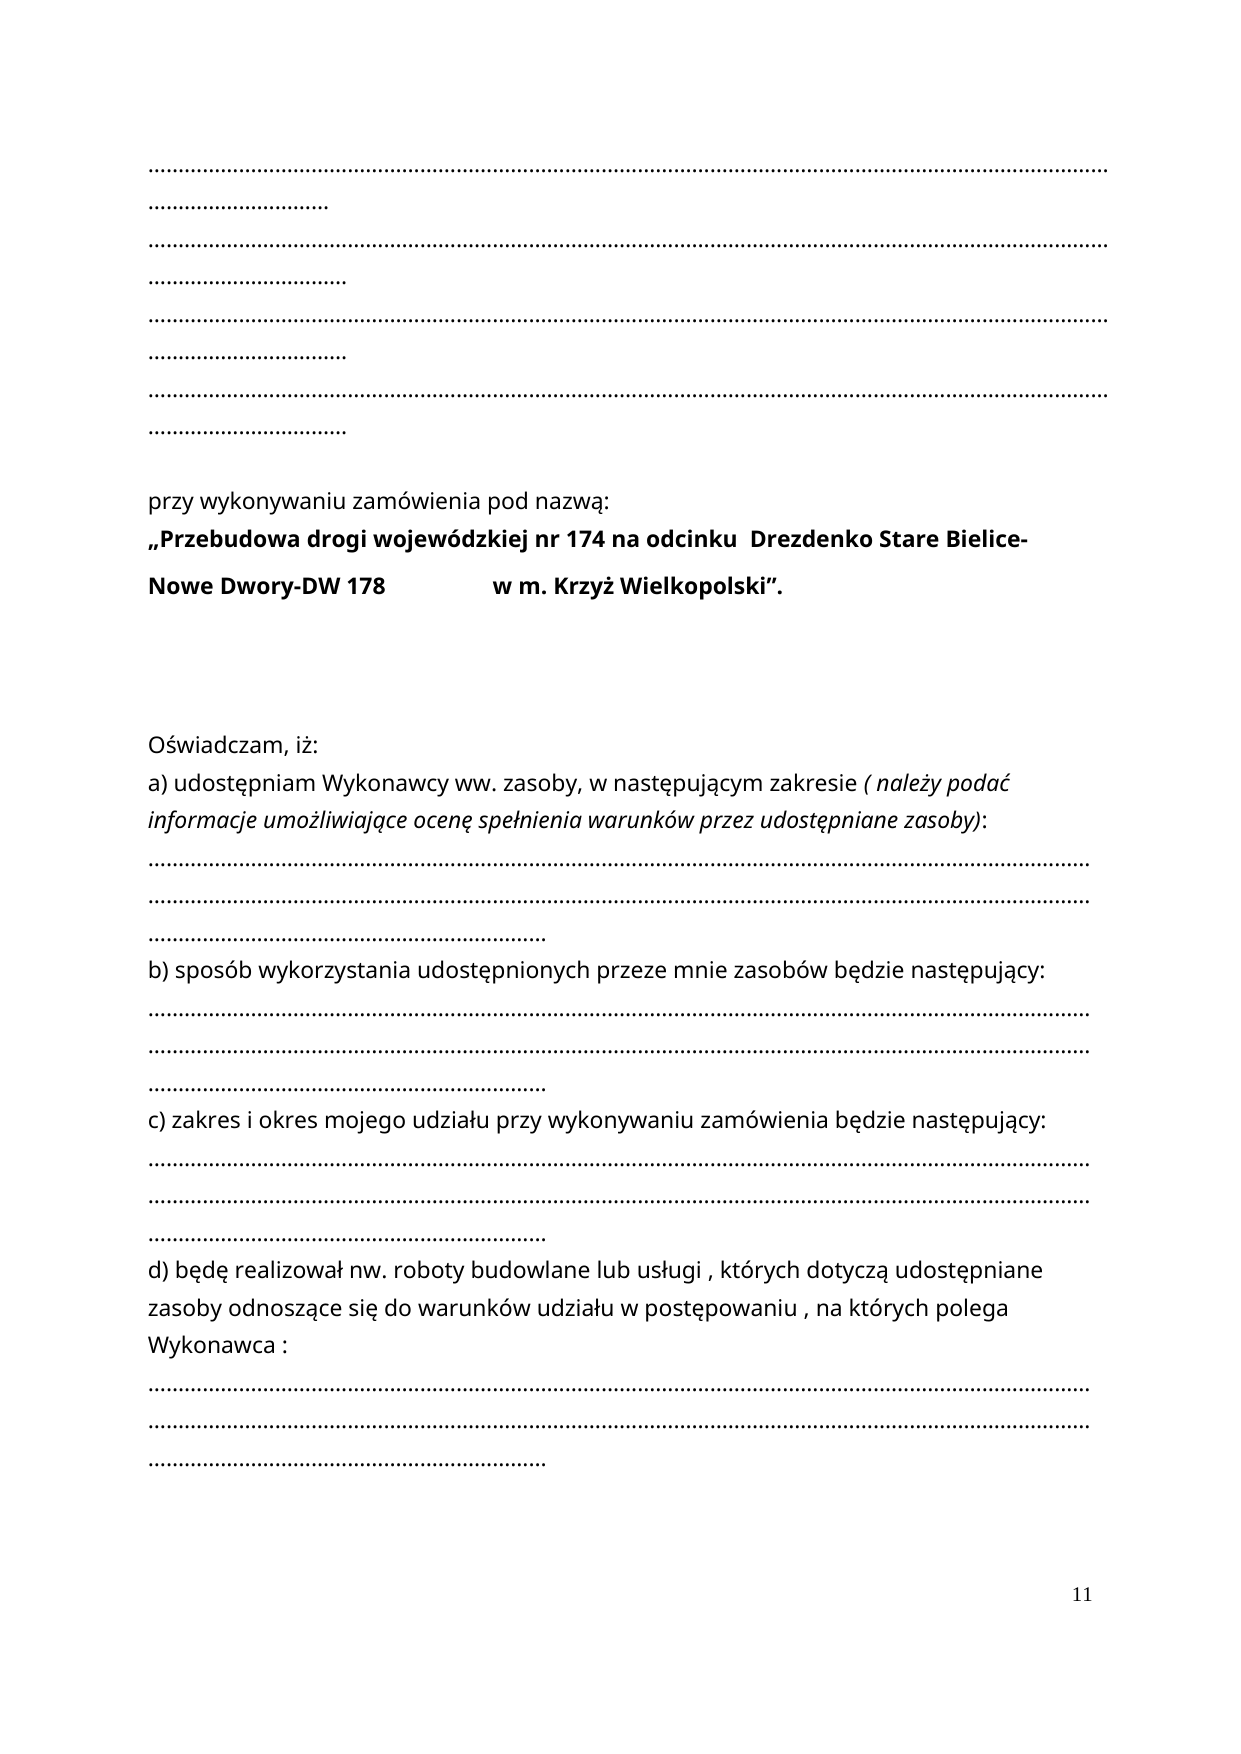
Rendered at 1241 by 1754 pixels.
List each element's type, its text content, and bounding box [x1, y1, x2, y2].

text ……………………………………………………………………………………………………………………………………………………………………… [148, 148, 1122, 216]
text ………………………………………………………………………………………………………………………………………………………………………… [148, 298, 1122, 366]
text przy wykonywaniu zamówienia pod nazwą: [148, 485, 1092, 516]
text ………………………………………………………………………………………………………………………………………………………………………… [148, 223, 1122, 291]
text d) będę realizował nw. roboty budowlane lub usługi , których dotyczą udostępniane zasoby odnoszące się do warunków udziału w postępowaniu , na których polega Wykonawca : ……………………………………………………………………………………………………………………………………………………………………………………………………………………………………………………………………………………………………………………………………………… [148, 1254, 1092, 1473]
text a) udostępniam Wykonawcy ww. zasoby, w następującym zakresie ( należy podać informacje umożliwiające ocenę spełnienia warunków przez udostępniane zasoby): ……………………………………………………………………………………………………………………………………………………………………………………………………………………………………………………………………………………………………………………………………………… [148, 766, 1092, 948]
text ………………………………………………………………………………………………………………………………………………………………………… [148, 373, 1122, 441]
text Oświadczam, iż: [148, 729, 1092, 760]
text b) sposób wykorzystania udostępnionych przeze mnie zasobów będzie następujący: [148, 954, 1092, 985]
text c) zakres i okres mojego udziału przy wykonywaniu zamówienia będzie następujący: [148, 1104, 1092, 1135]
text ……………………………………………………………………………………………………………………………………………………………………………………………………………………………………………………………………………………………………………………………………………… [148, 1141, 1092, 1248]
text „Przebudowa drogi wojewódzkiej nr 174 na odcinku Drezdenko Stare Bielice-Nowe Dwory-DW 178 w m. Krzyż Wielkopolski”. [148, 523, 1092, 601]
text ……………………………………………………………………………………………………………………………………………………………………………………………………………………………………………………………………………………………………………………………………………… [148, 991, 1092, 1098]
